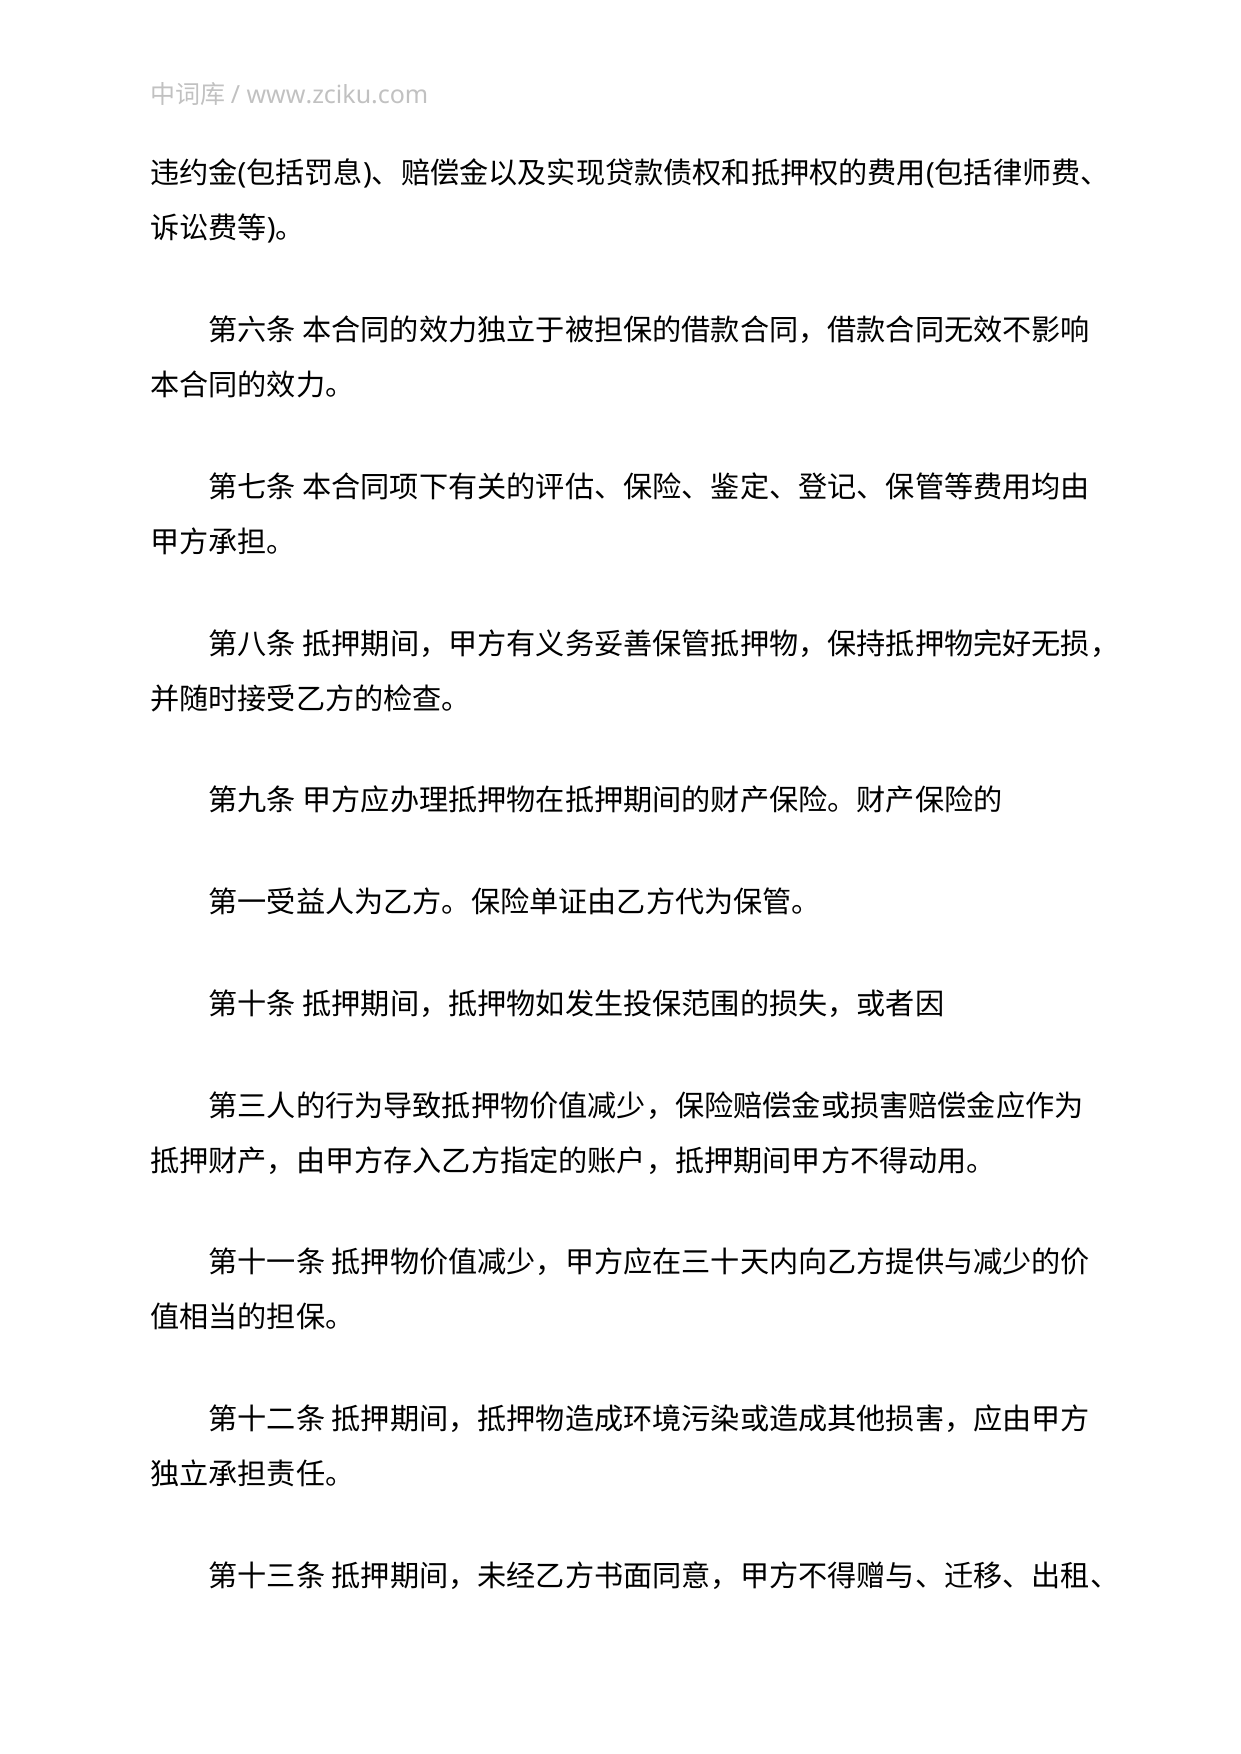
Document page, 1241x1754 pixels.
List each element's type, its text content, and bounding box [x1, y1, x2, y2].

text 第六条 本合同的效力独立于被担保的借款合同，借款合同无效不影响本合同的效力。 [150, 307, 1090, 404]
text 第十二条 抵押期间，抵押物造成环境污染或造成其他损害，应由甲方独立承担责任。 [150, 1396, 1090, 1493]
text 第八条 抵押期间，甲方有义务妥善保管抵押物，保持抵押物完好无损，并随时接受乙方的检查。 [150, 620, 1090, 717]
text 第九条 甲方应办理抵押物在抵押期间的财产保险。财产保险的 [150, 777, 1090, 819]
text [150, 150, 1090, 247]
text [150, 1552, 1090, 1594]
text 第十一条 抵押物价值减少，甲方应在三十天内向乙方提供与减少的价值相当的担保。 [150, 1239, 1090, 1336]
text 第三人的行为导致抵押物价值减少，保险赔偿金或损害赔偿金应作为抵押财产，由甲方存入乙方指定的账户，抵押期间甲方不得动用。 [150, 1082, 1090, 1179]
text 第一受益人为乙方。保险单证由乙方代为保管。 [150, 879, 1090, 921]
text 第十条 抵押期间，抵押物如发生投保范围的损失，或者因 [150, 981, 1090, 1023]
text 第七条 本合同项下有关的评估、保险、鉴定、登记、保管等费用均由甲方承担。 [150, 464, 1090, 561]
